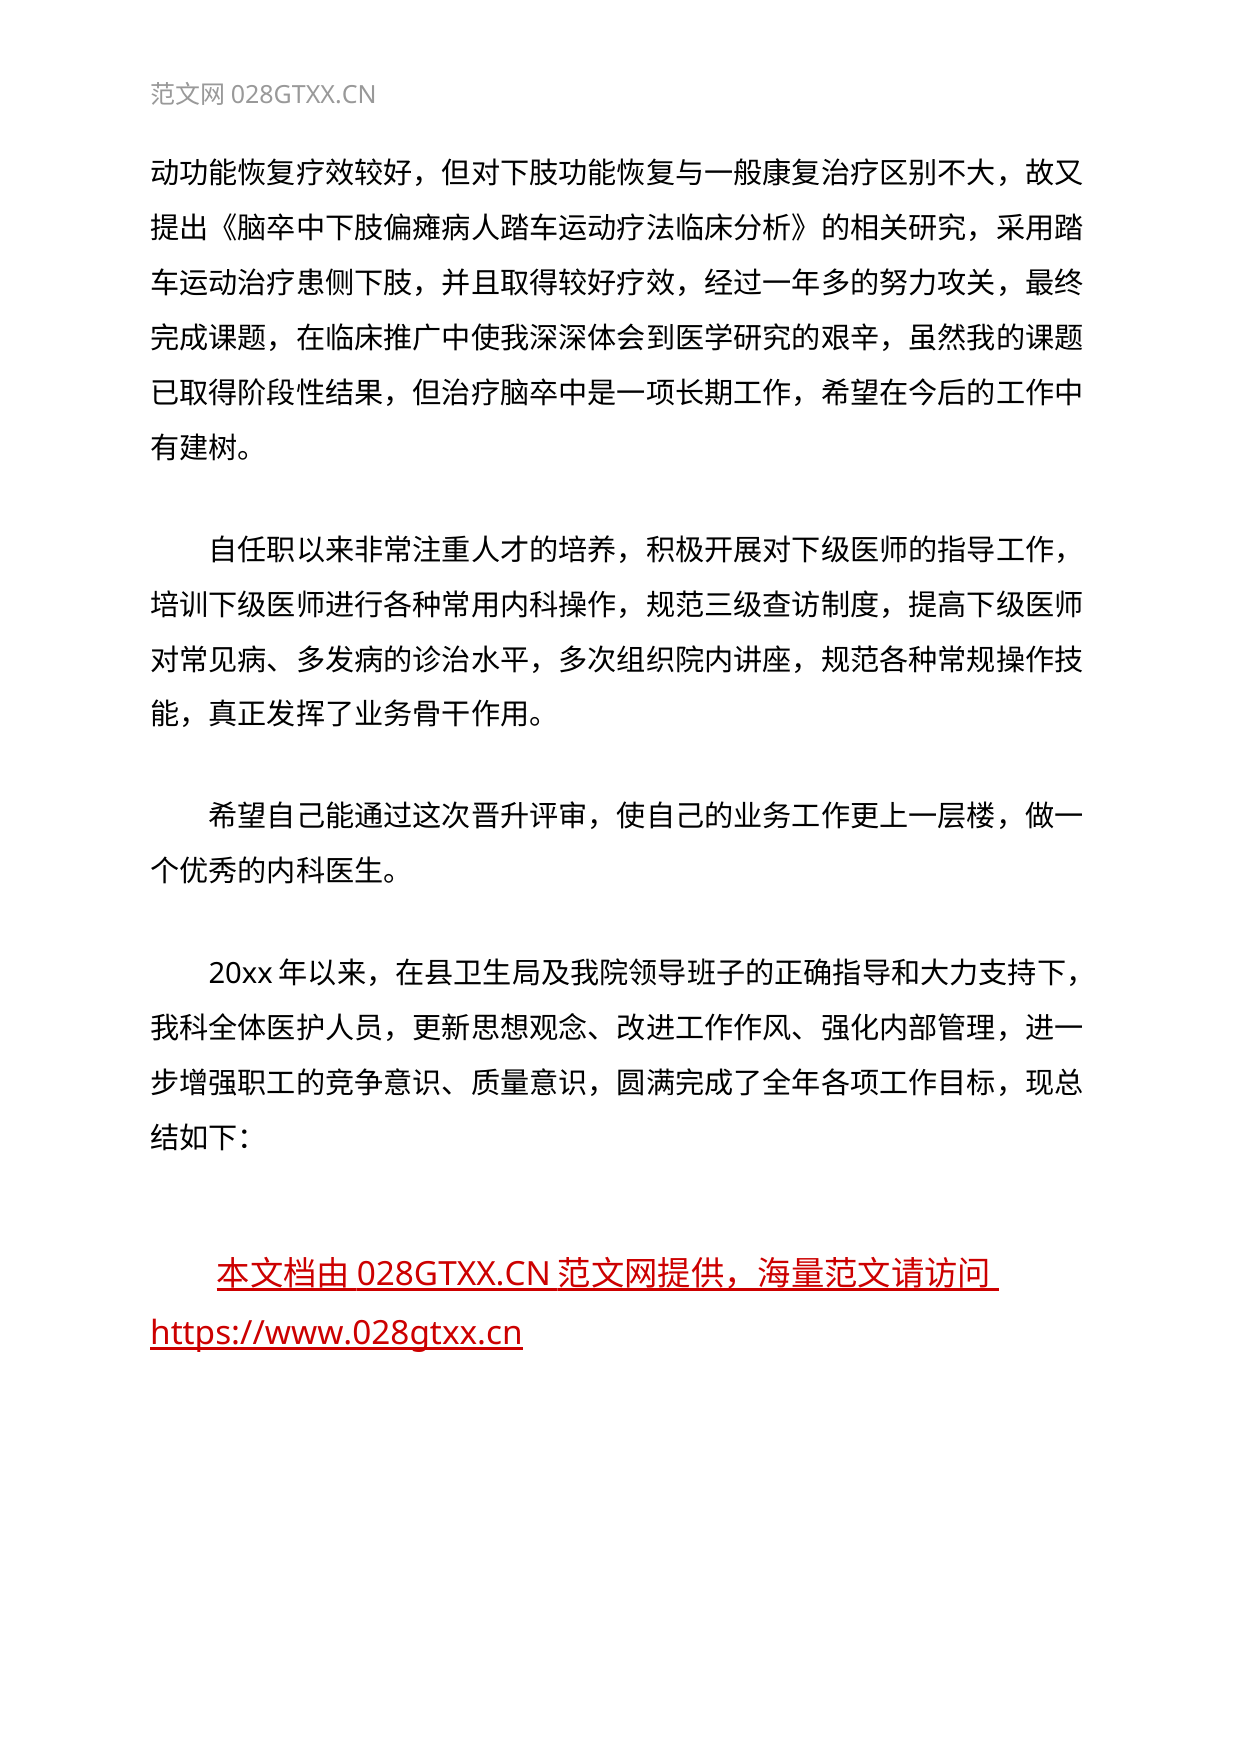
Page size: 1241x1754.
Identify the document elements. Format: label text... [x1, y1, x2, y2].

text 自任职以来非常注重人才的培养，积极开展对下级医师的指导工作，培训下级医师进行各种常用内科操作，规范三级查访制度，提高下级医师对常见病、多发病的诊治水平，多次组织院内讲座，规范各种常规操作技能，真正发挥了业务骨干作用。 [150, 526, 1090, 733]
text 20xx年以来，在县卫生局及我院领导班子的正确指导和大力支持下，我科全体医护人员，更新思想观念、改进工作作风、强化内部管理，进一步增强职工的竞争意识、质量意识，圆满完成了全年各项工作目标，现总结如下： [150, 949, 1090, 1156]
text 希望自己能通过这次晋升评审，使自己的业务工作更上一层楼，做一个优秀的内科医生。 [150, 793, 1090, 890]
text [150, 150, 1090, 467]
text 本文档由028GTXX.CN范文网提供，海量范文请访问 https://www.028gtxx.cn [150, 1247, 1090, 1354]
